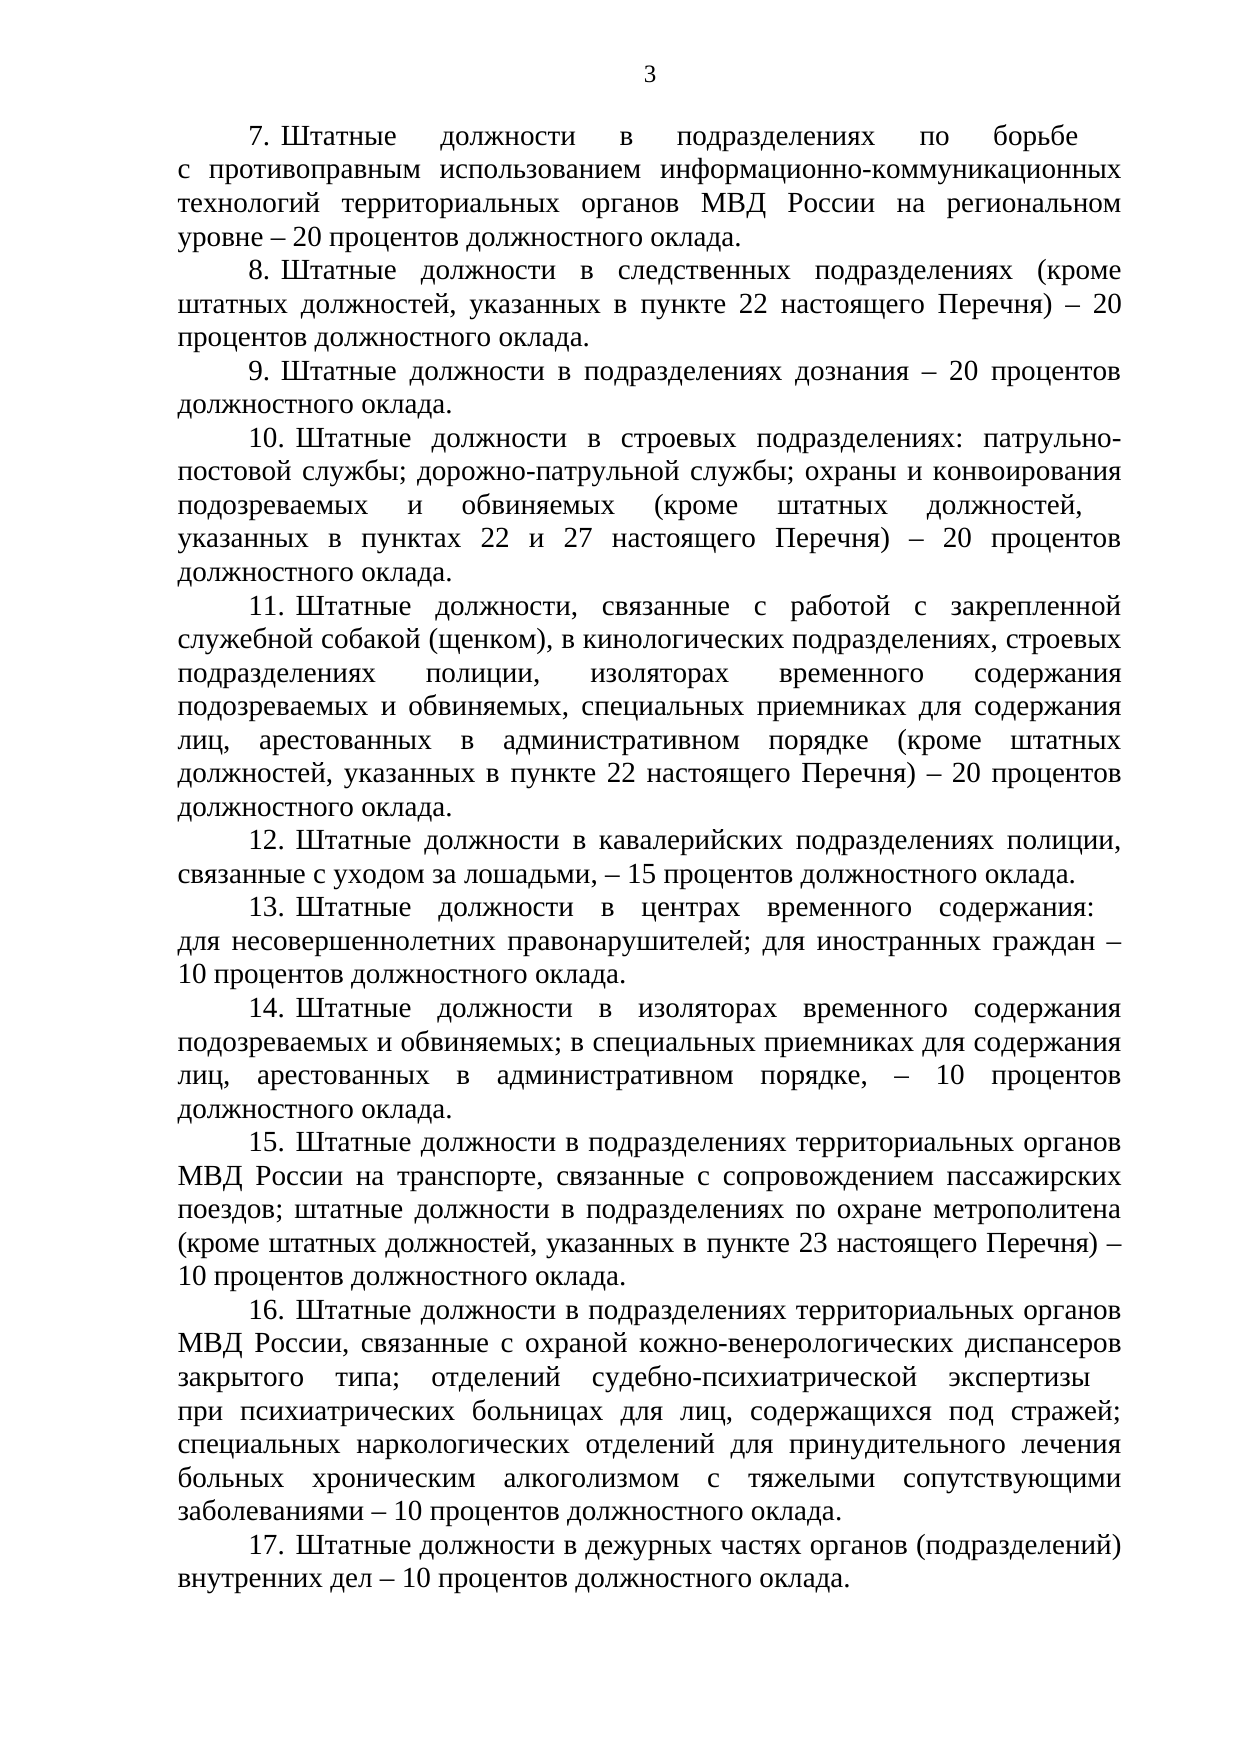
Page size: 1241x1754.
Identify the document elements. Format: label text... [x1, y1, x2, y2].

list Штатные должности в следственных подразделениях (кроме штатных должностей, указанных в пункте 22 настоящего Перечня) – 20 процентов должностного оклада. [177, 252, 1122, 353]
list Штатные должности в подразделениях по борьбе с противоправным использованием информационно-коммуникационных технологий территориальных органов МВД России на региональном уровне – 20 процентов должностного оклада. [177, 118, 1122, 252]
list Штатные должности в кавалерийских подразделениях полиции, связанные с уходом за лошадьми, – 15 процентов должностного оклада. [177, 822, 1122, 889]
list Штатные должности, связанные с работой с закрепленной служебной собакой (щенком), в кинологических подразделениях, строевых подразделениях полиции, изоляторах временного содержания подозреваемых и обвиняемых, специальных приемниках для содержания лиц, арестованных в административном порядке (кроме штатных должностей, указанных в пункте 22 настоящего Перечня) – 20 процентов должностного оклада. [177, 588, 1122, 822]
list Штатные должности в подразделениях территориальных органов МВД России на транспорте, связанные с сопровождением пассажирских поездов; штатные должности в подразделениях по охране метрополитена (кроме штатных должностей, указанных в пункте 23 настоящего Перечня) – 10 процентов должностного оклада. [177, 1124, 1122, 1292]
list Штатные должности в дежурных частях органов (подразделений) внутренних дел – 10 процентов должностного оклада. [177, 1527, 1122, 1594]
list Штатные должности в подразделениях территориальных органов МВД России, связанные с охраной кожно-венерологических диспансеров закрытого типа; отделений судебно-психиатрической экспертизы при психиатрических больницах для лиц, содержащихся под стражей; специальных наркологических отделений для принудительного лечения больных хроническим алкоголизмом с тяжелыми сопутствующими заболеваниями – 10 процентов должностного оклада. [177, 1292, 1122, 1527]
list Штатные должности в центрах временного содержания: для несовершеннолетних правонарушителей; для иностранных граждан – 10 процентов должностного оклада. [177, 889, 1122, 990]
list Штатные должности в изоляторах временного содержания подозреваемых и обвиняемых; в специальных приемниках для содержания лиц, арестованных в административном порядке, – 10 процентов должностного оклада. [177, 990, 1122, 1124]
list Штатные должности в подразделениях дознания – 20 процентов должностного оклада. [177, 353, 1122, 420]
list Штатные должности в строевых подразделениях: патрульно-постовой службы; дорожно-патрульной службы; охраны и конвоирования подозреваемых и обвиняемых (кроме штатных должностей, указанных в пунктах 22 и 27 настоящего Перечня) – 20 процентов должностного оклада. [177, 420, 1122, 588]
